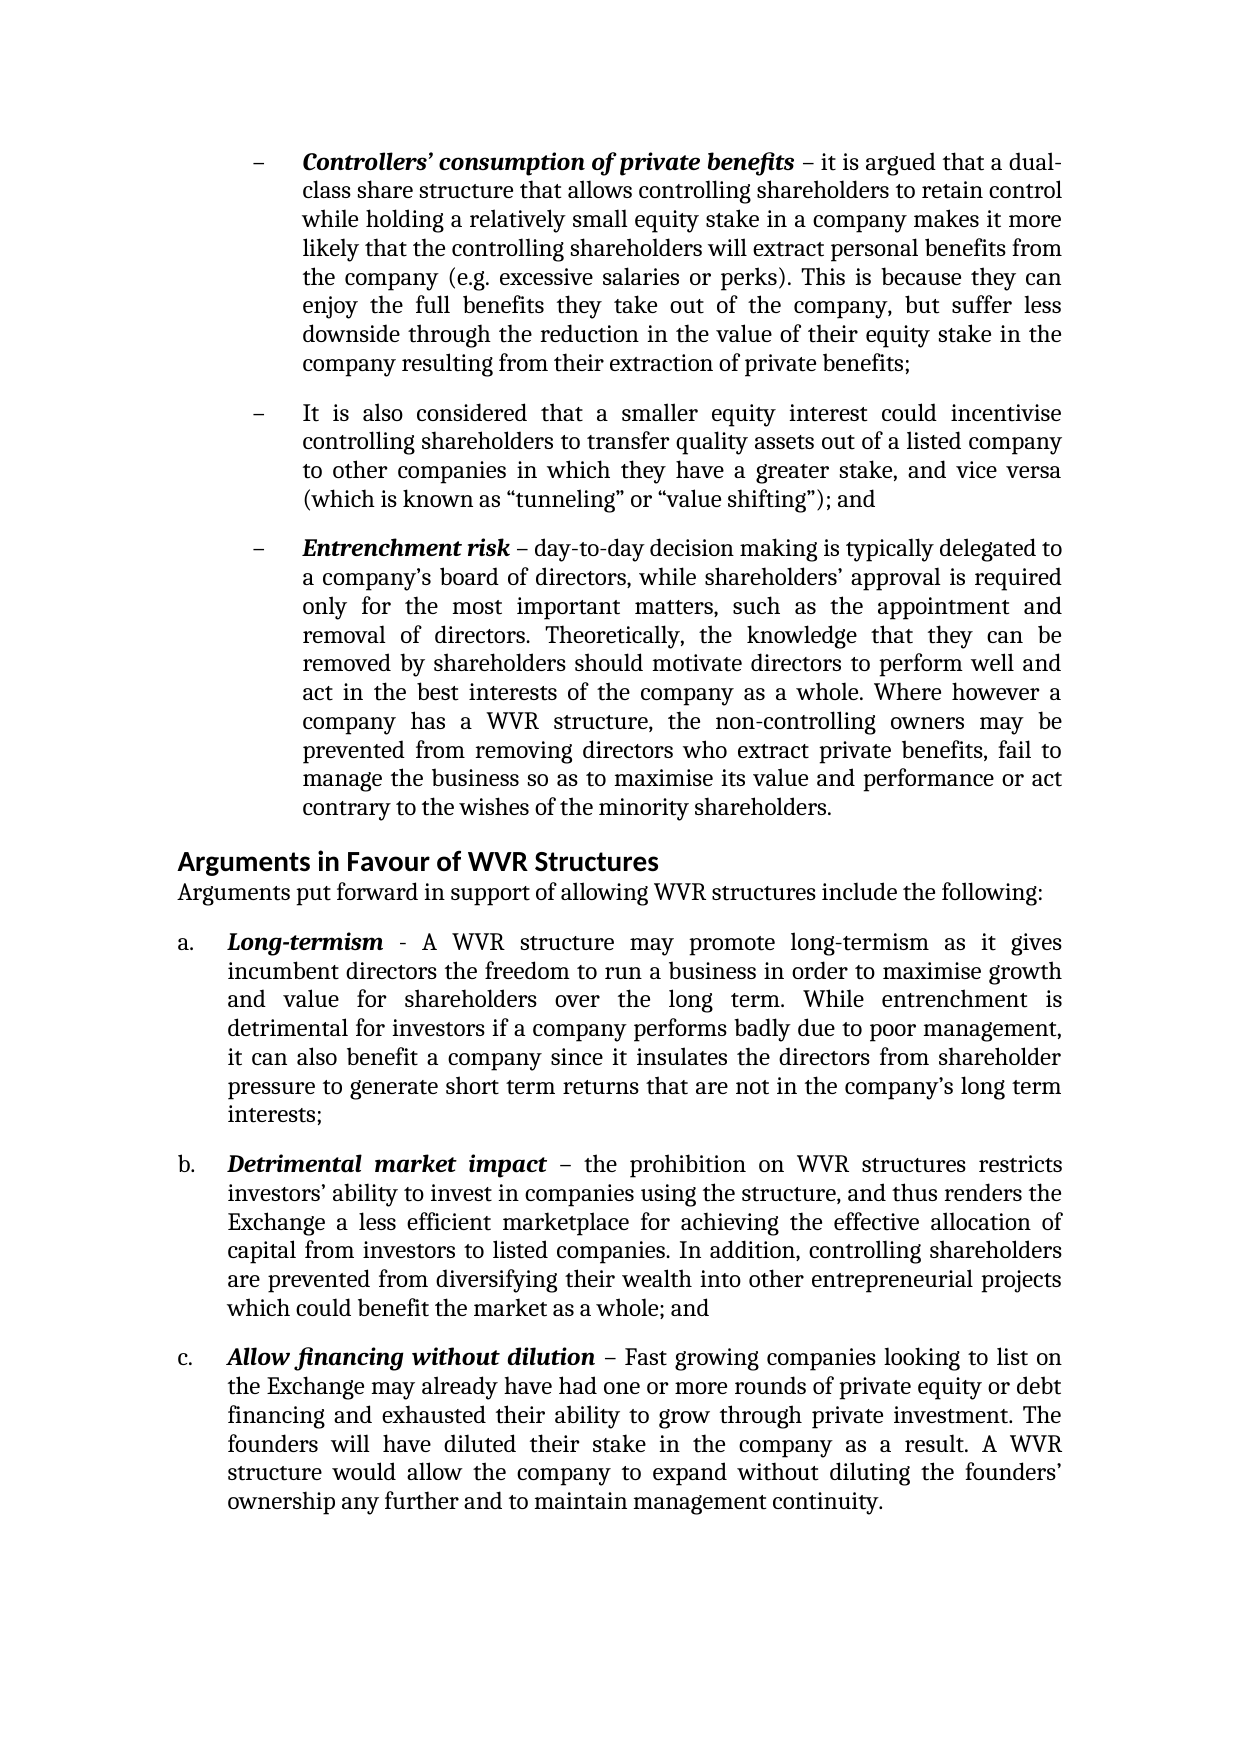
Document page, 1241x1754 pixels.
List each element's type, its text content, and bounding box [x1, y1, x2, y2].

list Detrimental market impact – the prohibition on WVR structures restricts investors’ ability to invest in companies using the structure, and thus renders the Exchange a less efficient marketplace for achieving the effective allocation of capital from investors to listed companies. In addition, controlling shareholders are prevented from diversifying their wealth into other entrepreneurial projects which could benefit the market as a whole; and [177, 1150, 1063, 1322]
list Long-termism - A WVR structure may promote long-termism as it gives incumbent directors the freedom to run a business in order to maximise growth and value for shareholders over the long term. While entrenchment is detrimental for investors if a company performs badly due to poor management, it can also benefit a company since it insulates the directors from shareholder pressure to generate short term returns that are not in the company’s long term interests; [177, 928, 1063, 1129]
list Entrenchment risk – day-to-day decision making is typically delegated to a company’s board of directors, while shareholders’ approval is required only for the most important matters, such as the appointment and removal of directors. Theoretically, the knowledge that they can be removed by shareholders should motivate directors to perform well and act in the best interests of the company as a whole. Where however a company has a WVR structure, the non-controlling owners may be prevented from removing directors who extract private benefits, fail to manage the business so as to maximise its value and performance or act contrary to the wishes of the minority shareholders. [252, 534, 1063, 822]
list It is also considered that a smaller equity interest could incentivise controlling shareholders to transfer quality assets out of a listed company to other companies in which they have a greater stake, and vice versa (which is known as “tunneling” or “value shifting”); and [252, 398, 1063, 513]
list Allow financing without dilution – Fast growing companies looking to list on the Exchange may already have had one or more rounds of private equity or debt financing and exhausted their ability to grow through private investment. The founders will have diluted their stake in the company as a result. A WVR structure would allow the company to expand without diluting the founders’ ownership any further and to maintain management continuity. [177, 1343, 1063, 1516]
subtitle Arguments in Favour of WVR Structures [177, 843, 1063, 878]
list Controllers’ consumption of private benefits – it is argued that a dual-class share structure that allows controlling shareholders to retain control while holding a relatively small equity stake in a company makes it more likely that the controlling shareholders will extract personal benefits from the company (e.g. excessive salaries or perks). This is because they can enjoy the full benefits they take out of the company, but suffer less downside through the reduction in the value of their equity stake in the company resulting from their extraction of private benefits; [252, 148, 1063, 378]
text Arguments put forward in support of allowing WVR structures include the following: [177, 878, 1063, 907]
